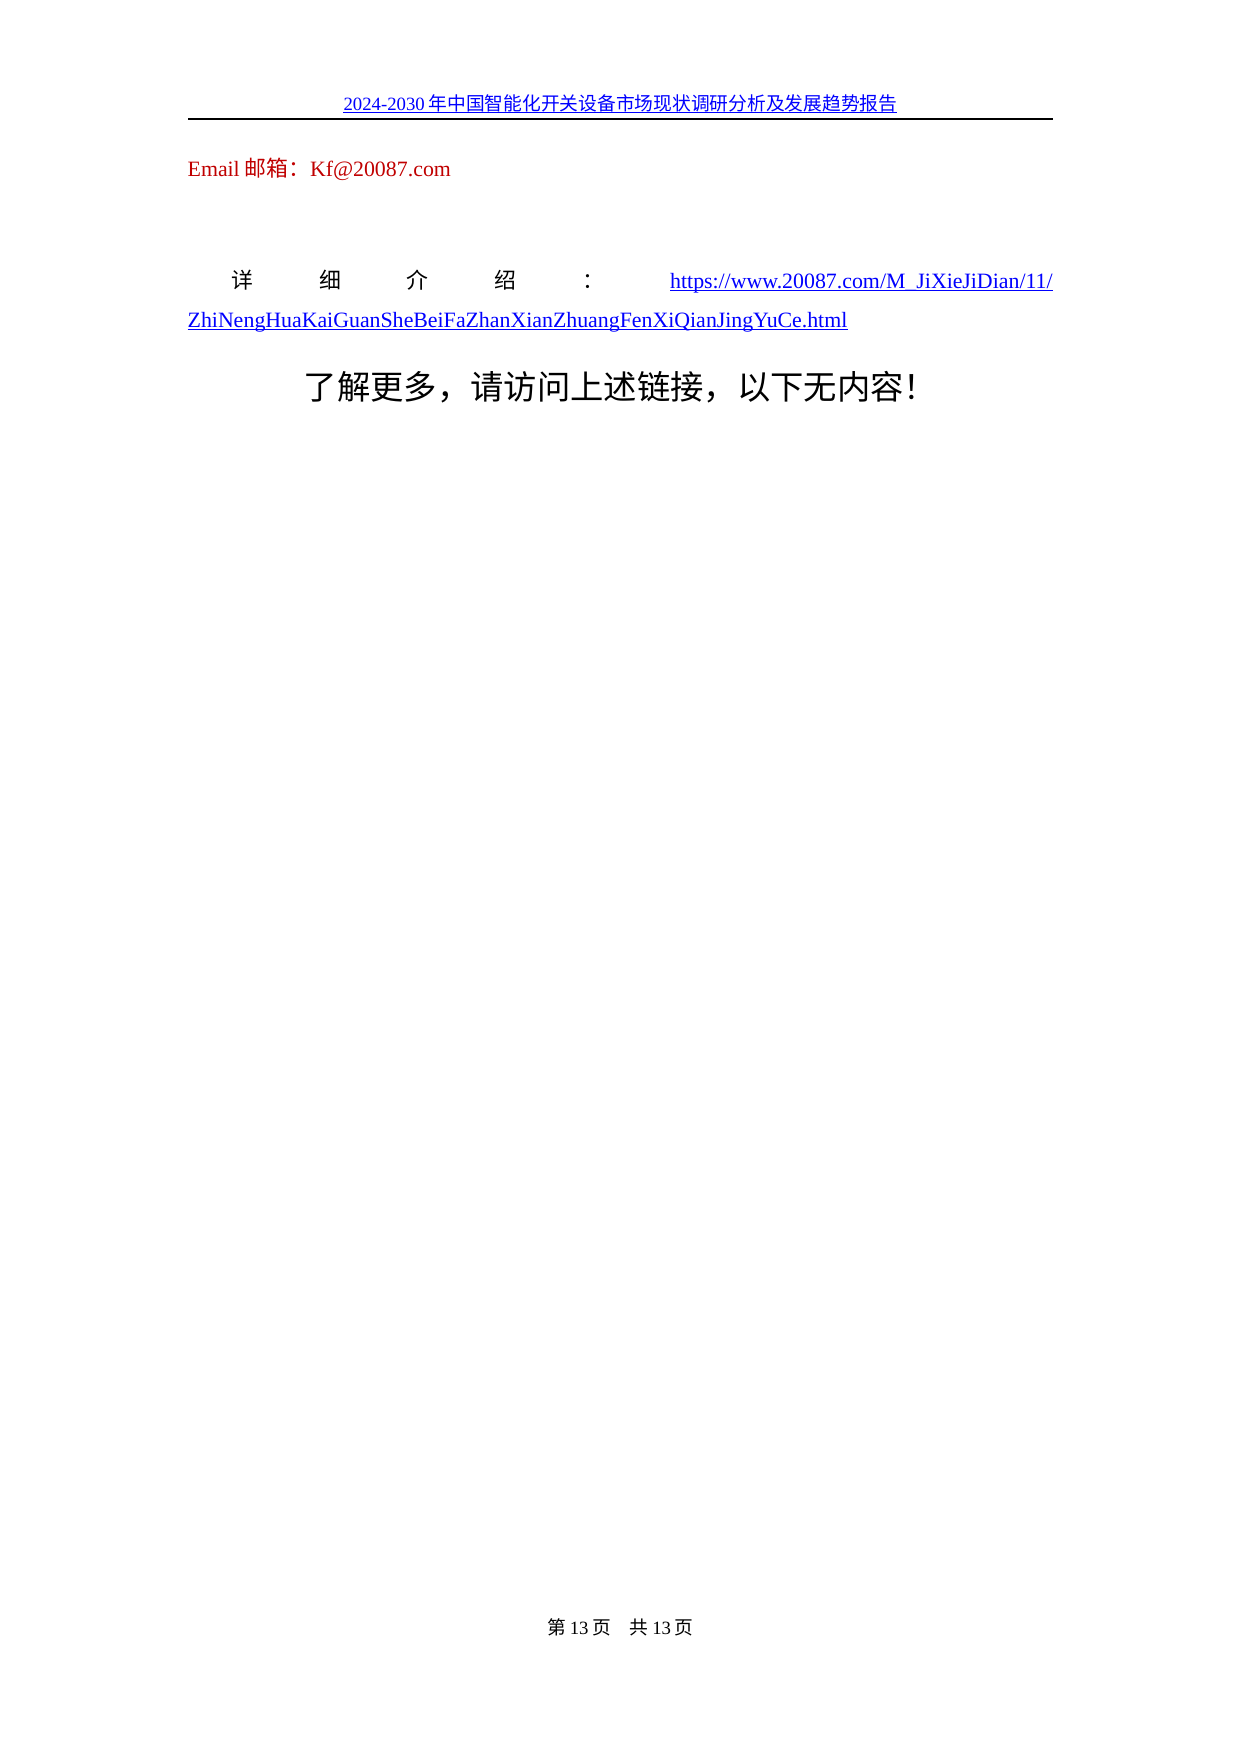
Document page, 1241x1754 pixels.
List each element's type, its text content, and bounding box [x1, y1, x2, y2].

title 了解更多，请访问上述链接，以下无内容！ [187, 352, 1053, 417]
text Email邮箱：Kf@20087.com [187, 150, 1053, 183]
text 详细介绍：https://www.20087.com/M_JiXieJiDian/11/ZhiNengHuaKaiGuanSheBeiFaZhanXianZhuangFenXiQianJingYuCe.html [187, 263, 1053, 336]
